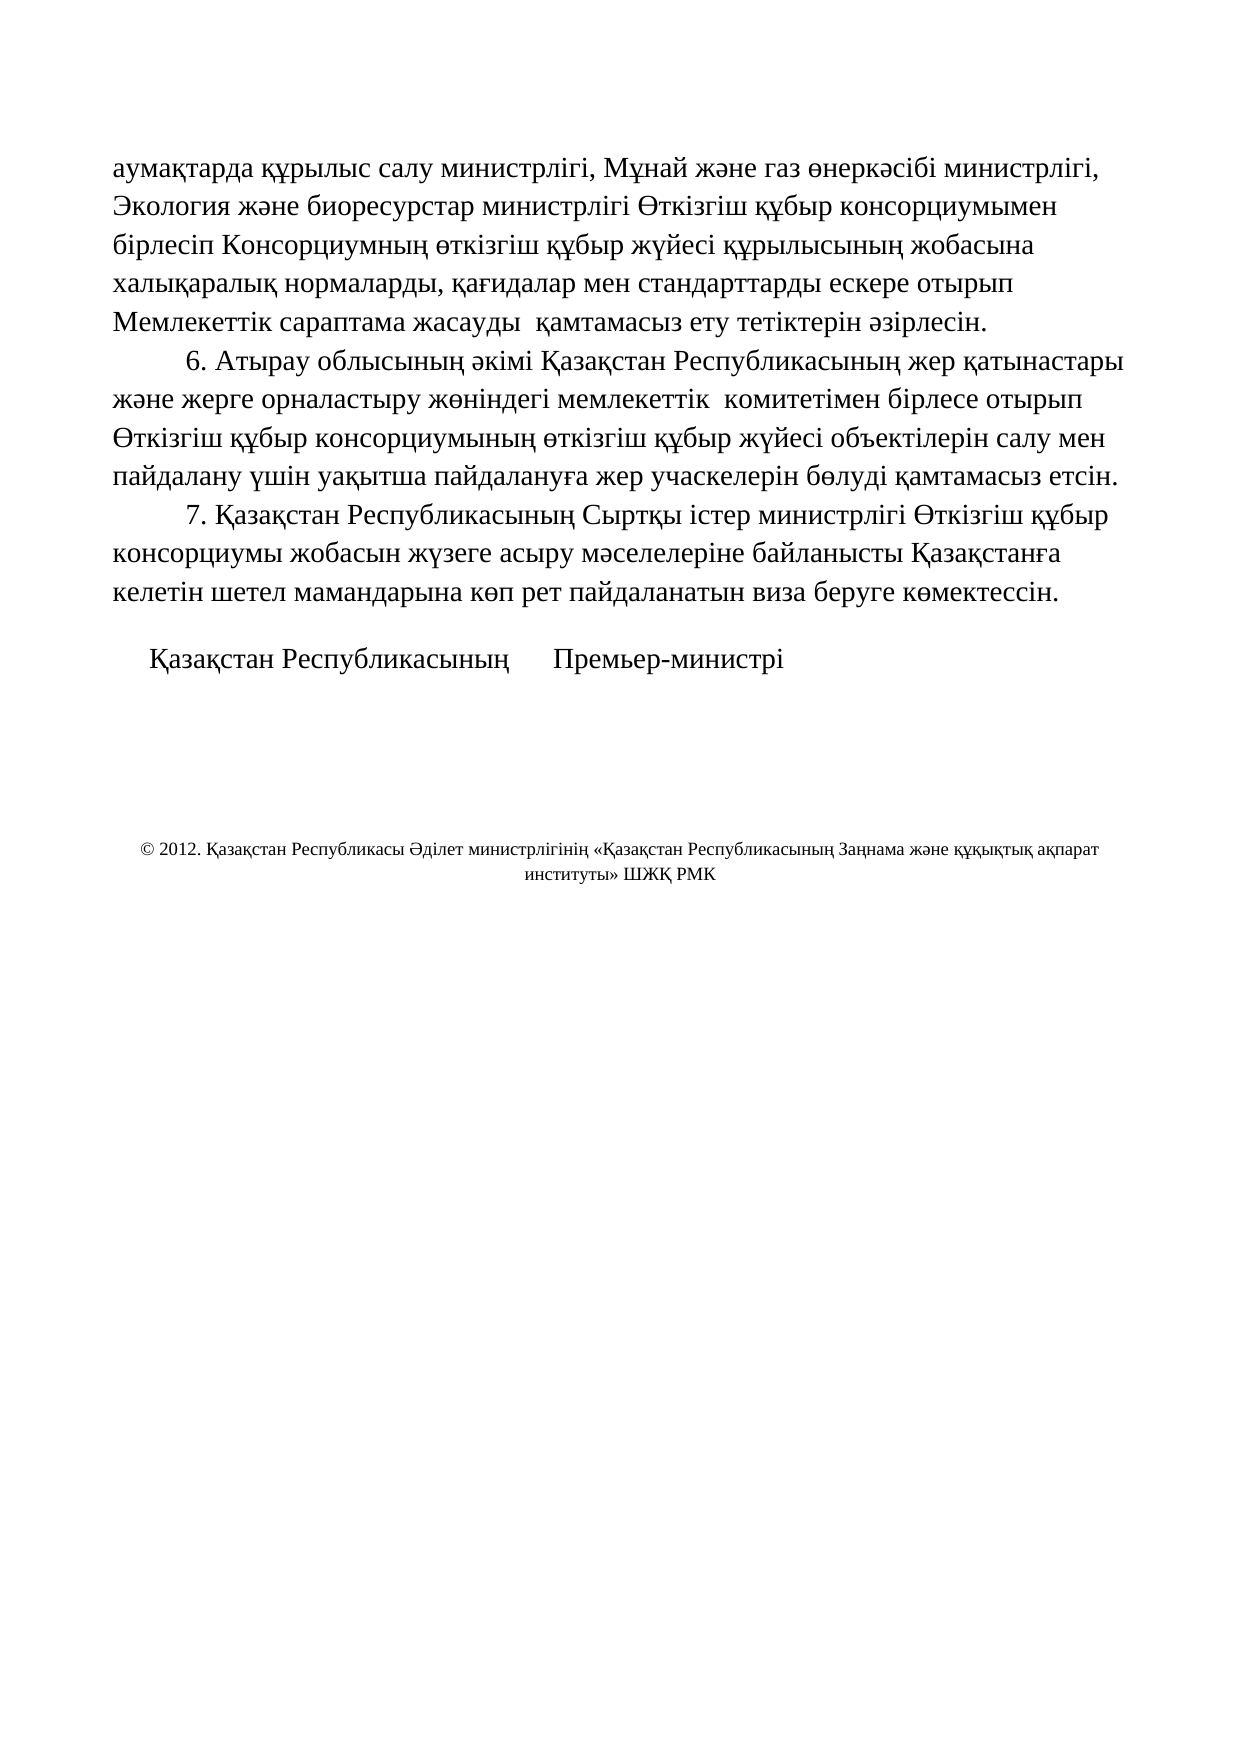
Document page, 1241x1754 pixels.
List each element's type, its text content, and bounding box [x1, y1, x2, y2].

text Қазақстан Республикасының Премьер-министрi [112, 642, 1128, 675]
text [112, 150, 1128, 638]
text © 2012. Қазақстан Республикасы Әділет министрлігінің «Қазақстан Республикасының Заңнама және құқықтық ақпарат институты» ШЖҚ РМК [112, 838, 1128, 885]
